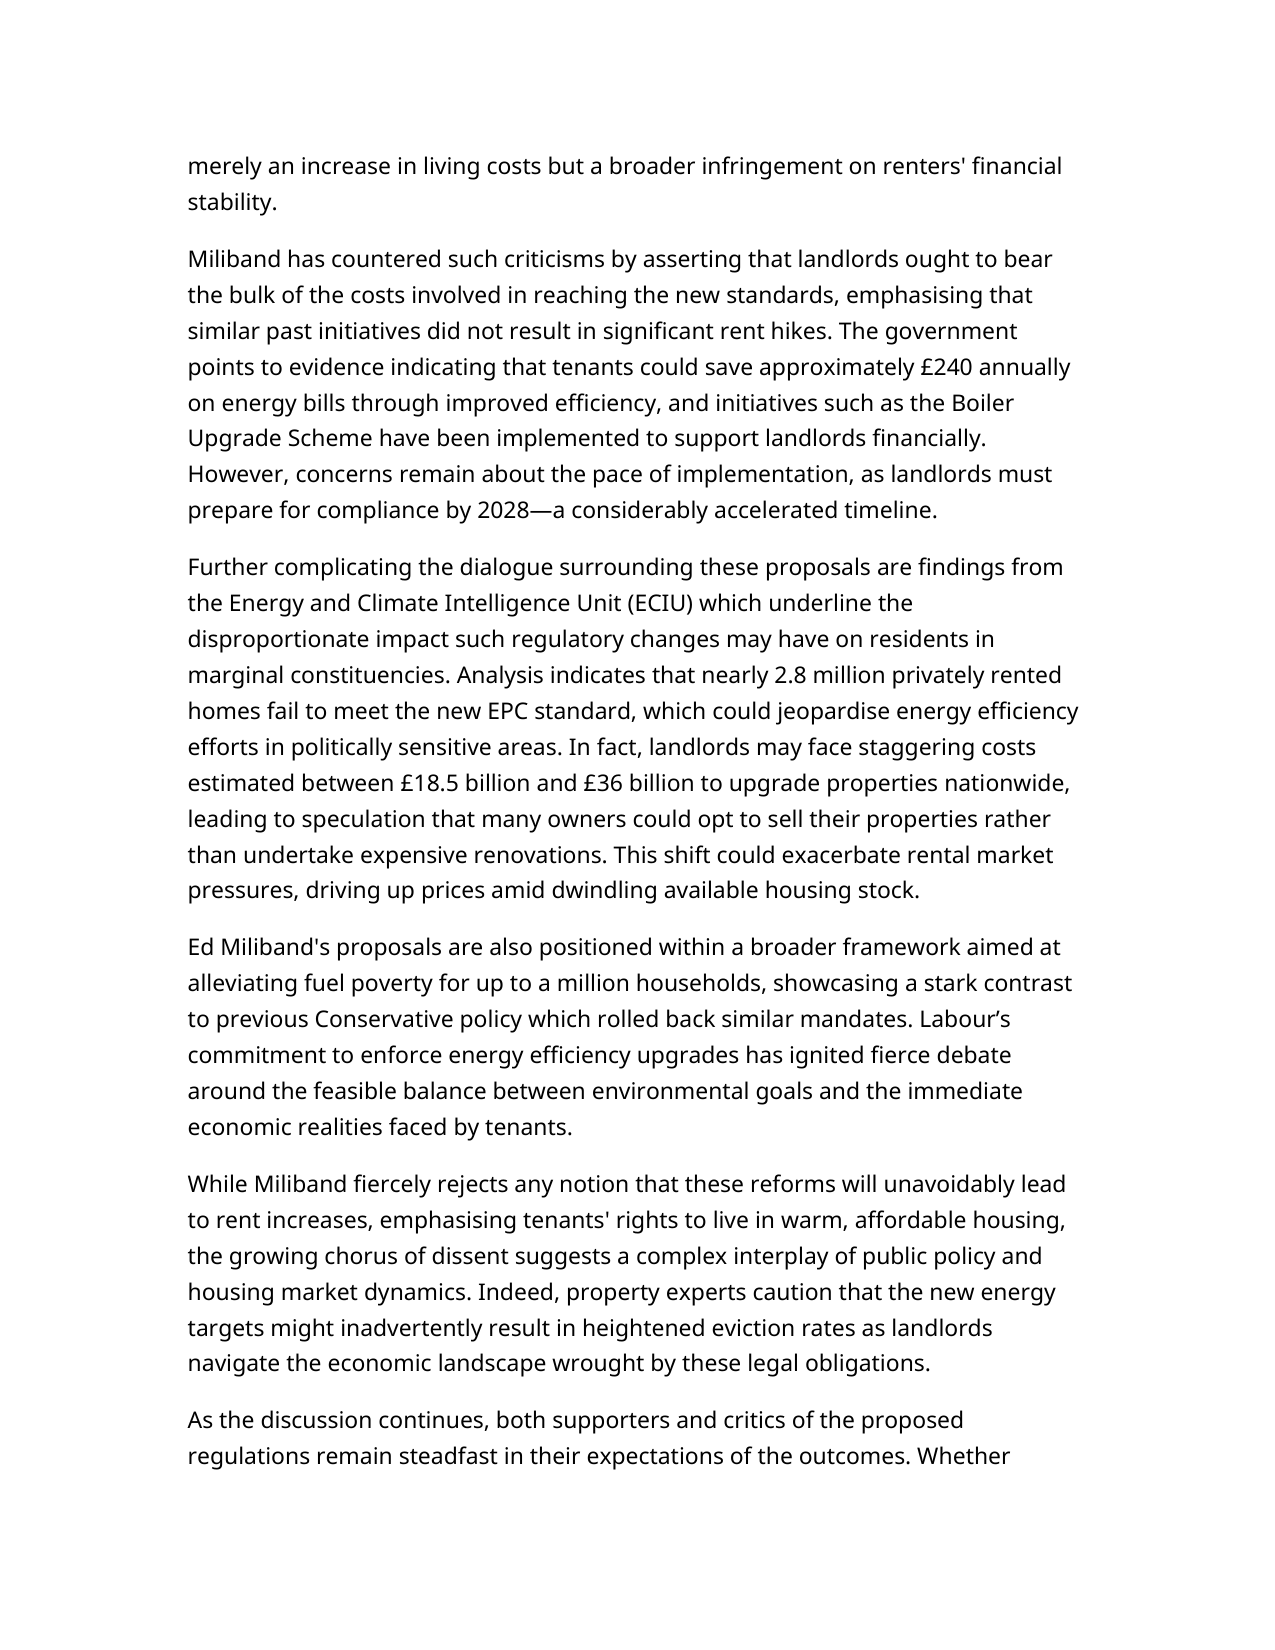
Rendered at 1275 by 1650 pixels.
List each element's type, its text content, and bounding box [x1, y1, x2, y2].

text Miliband has countered such criticisms by asserting that landlords ought to bear the bulk of the costs involved in reaching the new standards, emphasising that similar past initiatives did not result in significant rent hikes. The government points to evidence indicating that tenants could save approximately £240 annually on energy bills through improved efficiency, and initiatives such as the Boiler Upgrade Scheme have been implemented to support landlords financially. However, concerns remain about the pace of implementation, as landlords must prepare for compliance by 2028—a considerably accelerated timeline. [187, 243, 1087, 526]
text While Miliband fiercely rejects any notion that these reforms will unavoidably lead to rent increases, emphasising tenants' rights to live in warm, affordable housing, the growing chorus of dissent suggests a complex interplay of public policy and housing market dynamics. Indeed, property experts caution that the new energy targets might inadvertently result in heightened eviction rates as landlords navigate the economic landscape wrought by these legal obligations. [187, 1168, 1087, 1379]
text Ed Miliband's proposals are also positioned within a broader framework aimed at alleviating fuel poverty for up to a million households, showcasing a stark contrast to previous Conservative policy which rolled back similar mandates. Labour’s commitment to enforce energy efficiency upgrades has ignited fierce debate around the feasible balance between environmental goals and the immediate economic realities faced by tenants. [187, 931, 1087, 1142]
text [187, 150, 1087, 217]
text Further complicating the dialogue surrounding these proposals are findings from the Energy and Climate Intelligence Unit (ECIU) which underline the disproportionate impact such regulatory changes may have on residents in marginal constituencies. Analysis indicates that nearly 2.8 million privately rented homes fail to meet the new EPC standard, which could jeopardise energy efficiency efforts in politically sensitive areas. In fact, landlords may face staggering costs estimated between £18.5 billion and £36 billion to upgrade properties nationwide, leading to speculation that many owners could opt to sell their properties rather than undertake expensive renovations. This shift could exacerbate rental market pressures, driving up prices amid dwindling available housing stock. [187, 551, 1087, 906]
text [187, 1404, 1087, 1471]
